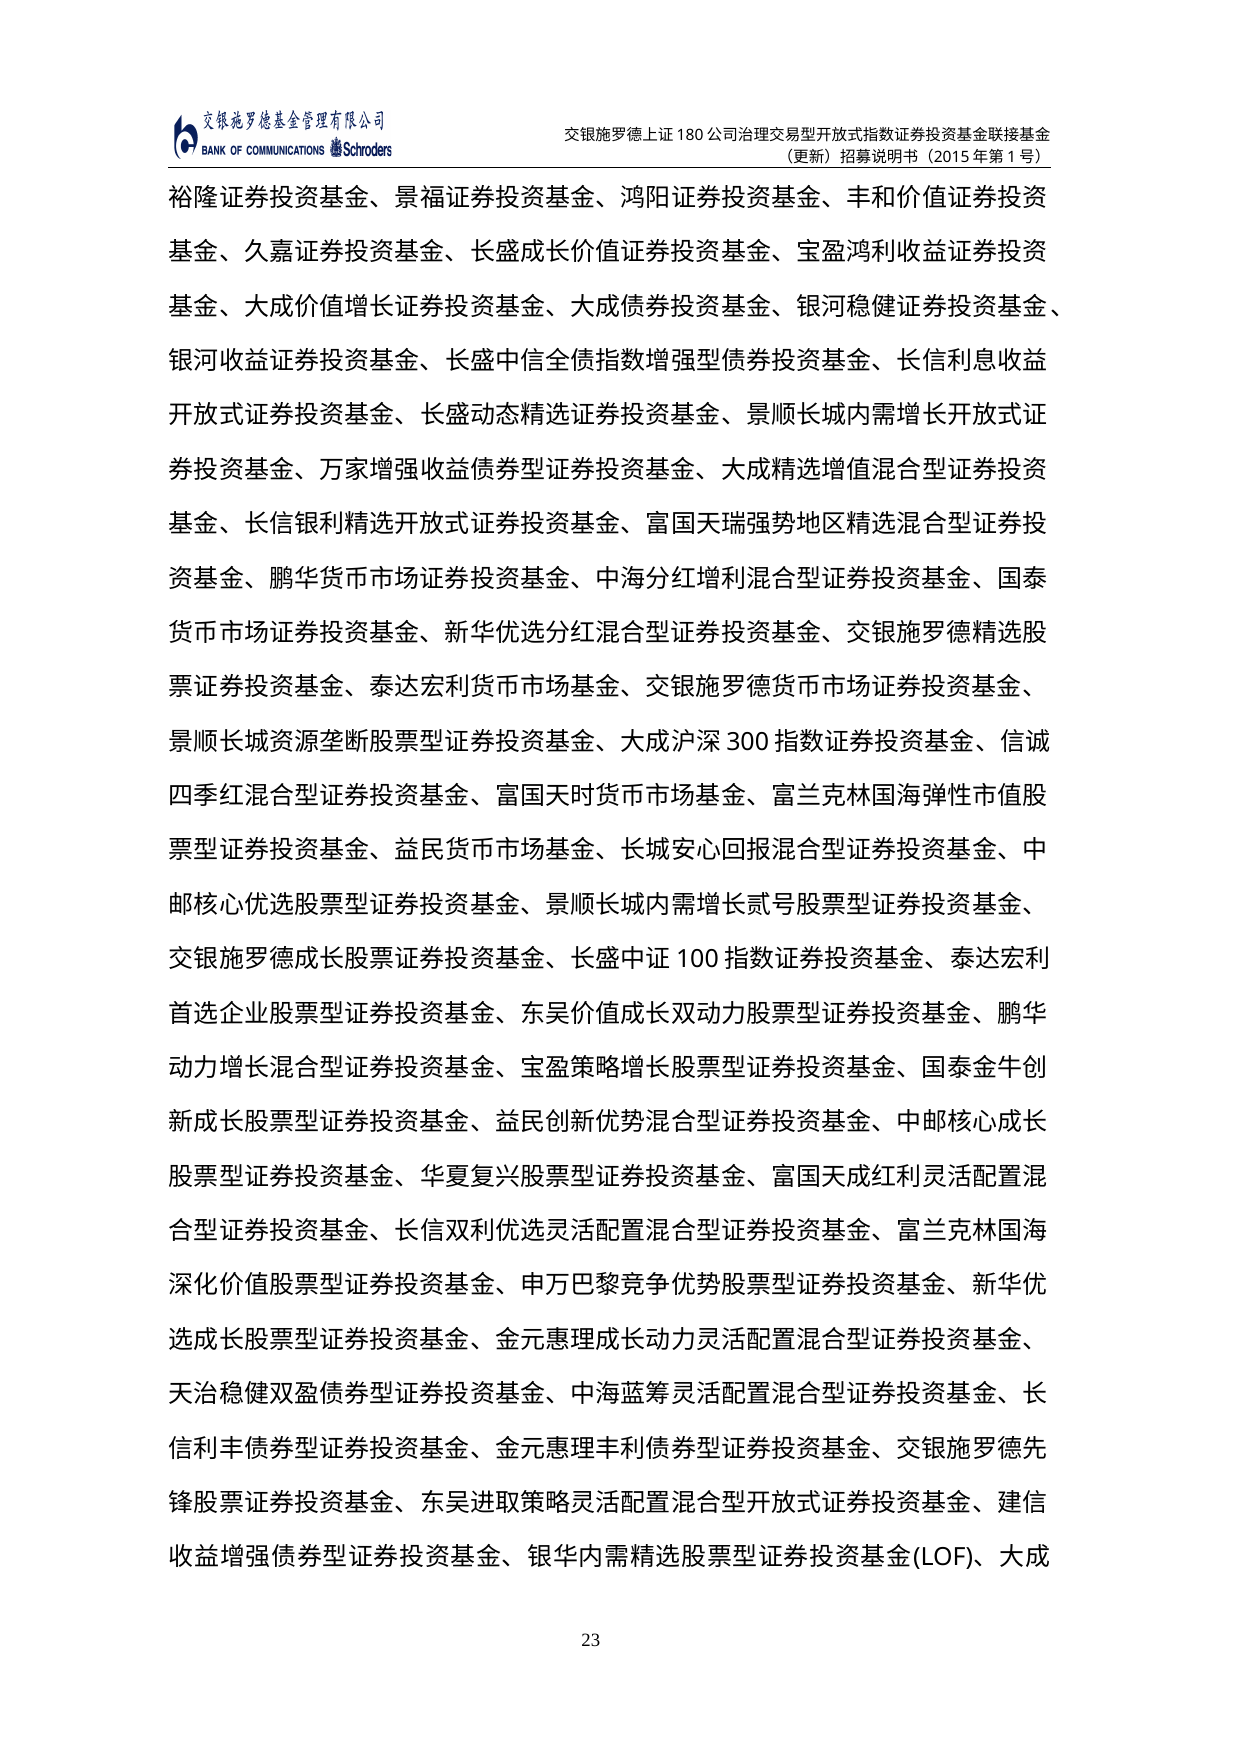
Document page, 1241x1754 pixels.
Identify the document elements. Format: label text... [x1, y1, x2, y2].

picture [174, 110, 392, 159]
